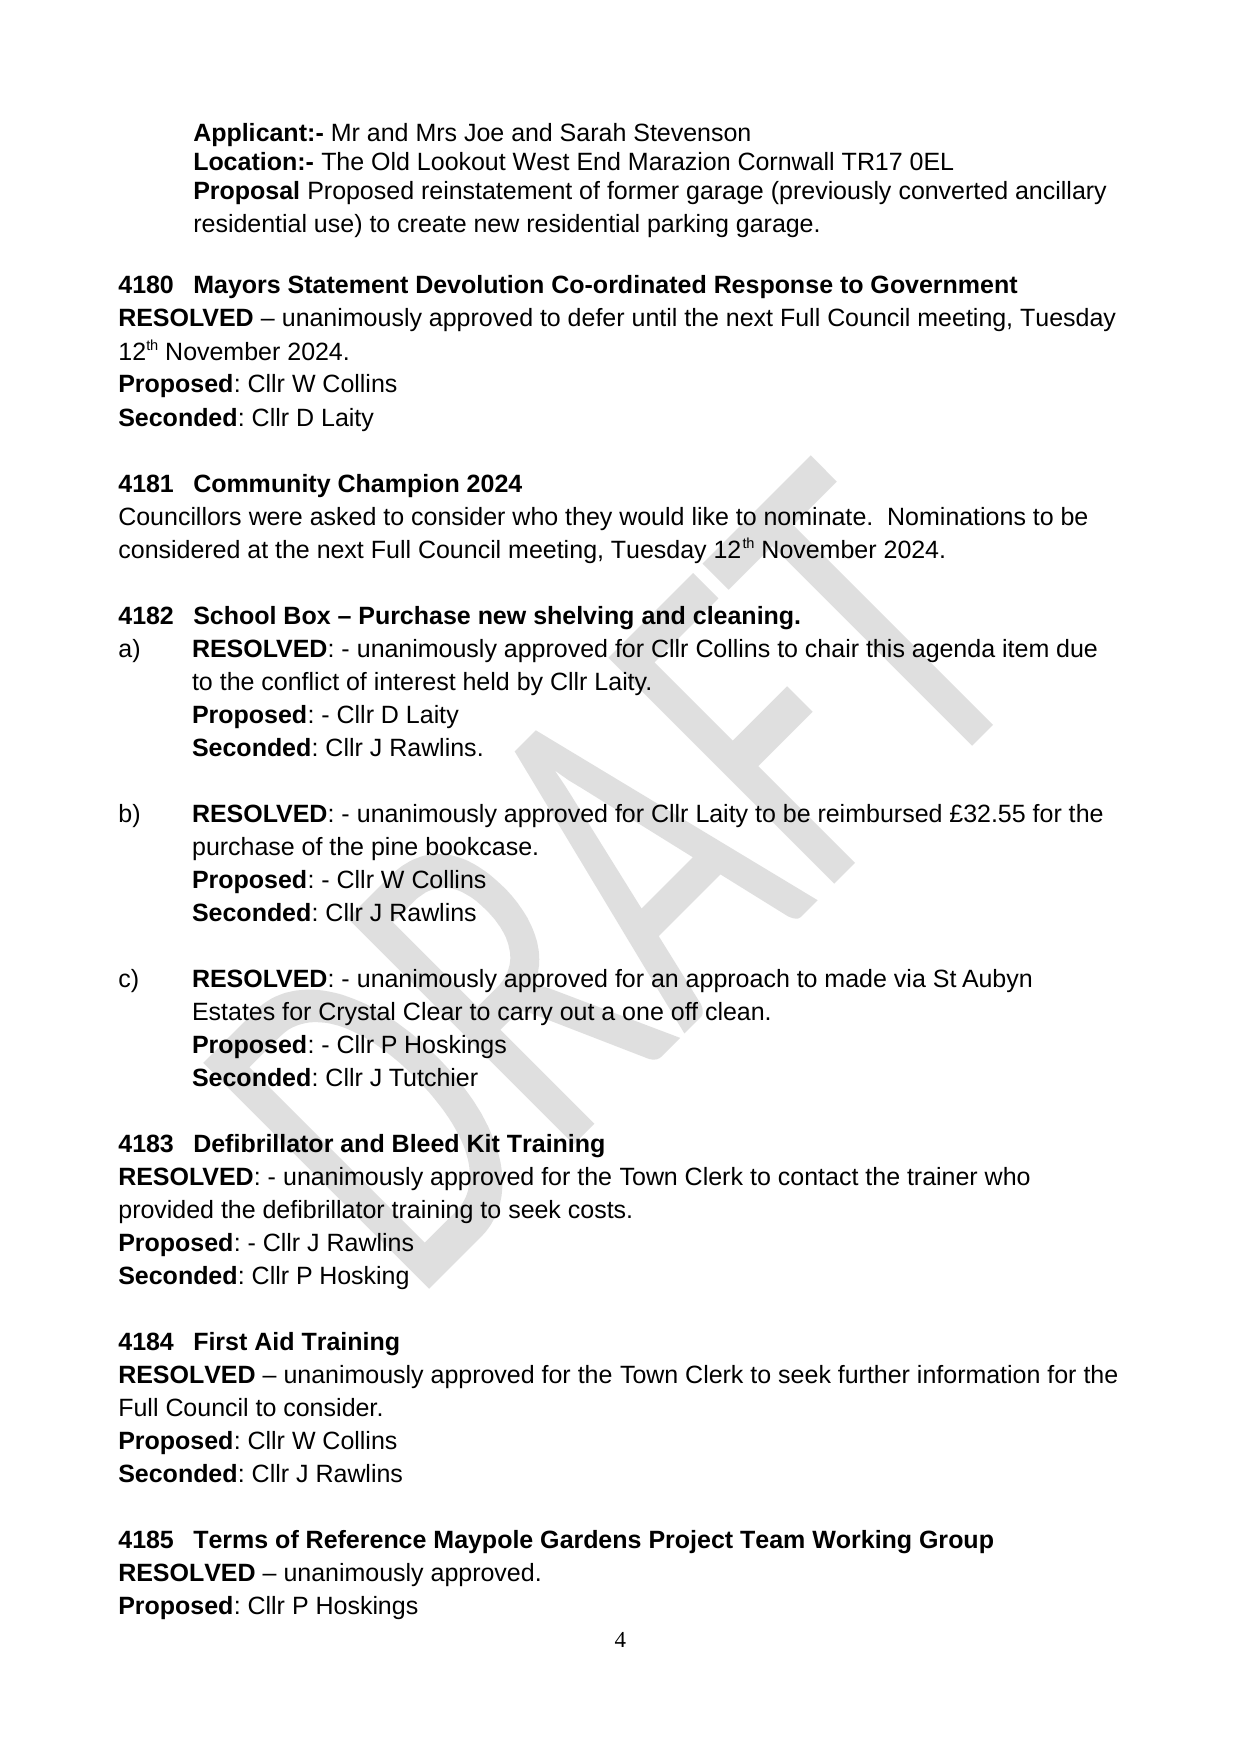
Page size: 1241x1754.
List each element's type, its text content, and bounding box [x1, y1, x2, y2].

text Proposed: Cllr W Collins [118, 1426, 1122, 1455]
text Councillors were asked to consider who they would like to nominate. Nominations to be [118, 502, 1122, 530]
text Proposed: - Cllr J Rawlins [118, 1228, 1122, 1257]
text Location:- The Old Lookout West End Marazion Cornwall TR17 0EL [118, 147, 1122, 176]
text c) RESOLVED: - unanimously approved for an approach to made via St Aubyn Estates for Crystal Clear to carry out a one off clean. [118, 964, 1122, 1026]
text Proposal Proposed reinstatement of former garage (previously converted ancillary residential use) to create new residential parking garage. [193, 176, 1122, 237]
text Seconded: Cllr D Laity [118, 402, 1122, 431]
text Proposed: - Cllr P Hoskings [118, 1030, 1122, 1059]
text RESOLVED – unanimously approved to defer until the next Full Council meeting, Tuesday 12th November 2024. [118, 303, 1122, 365]
text 4184 First Aid Training [118, 1327, 1122, 1356]
text Seconded: Cllr J Rawlins. [118, 733, 1122, 761]
text Seconded: Cllr P Hosking [118, 1261, 1122, 1290]
text a) RESOLVED: - unanimously approved for Cllr Collins to chair this agenda item due to the conflict of interest held by Cllr Laity. [118, 634, 1122, 695]
text 4180 Mayors Statement Devolution Co-ordinated Response to Government [118, 270, 1122, 299]
text Applicant:- Mr and Mrs Joe and Sarah Stevenson [118, 118, 1122, 147]
text RESOLVED – unanimously approved for the Town Clerk to seek further information for the [118, 1360, 1122, 1389]
text Seconded: Cllr J Tutchier [192, 1063, 1122, 1092]
text RESOLVED: - unanimously approved for the Town Clerk to contact the trainer who provided the defibrillator training to seek costs. [118, 1162, 1122, 1224]
text Proposed: - Cllr D Laity [118, 700, 1122, 728]
text Proposed: Cllr W Collins [118, 369, 1122, 398]
text Proposed: Cllr P Hoskings [118, 1591, 1122, 1620]
text Seconded: Cllr J Rawlins [192, 898, 1122, 927]
text 4185 Terms of Reference Maypole Gardens Project Team Working Group [118, 1525, 1122, 1554]
text 4181 Community Champion 2024 [118, 468, 1122, 497]
text Seconded: Cllr J Rawlins [118, 1459, 1122, 1488]
text Full Council to consider. [118, 1393, 1122, 1422]
text considered at the next Full Council meeting, Tuesday 12th November 2024. [118, 534, 1122, 563]
text b) RESOLVED: - unanimously approved for Cllr Laity to be reimbursed £32.55 for the purchase of the pine bookcase. [118, 799, 1122, 861]
text 4183 Defibrillator and Bleed Kit Training [118, 1129, 1122, 1158]
text 4182 School Box – Purchase new shelving and cleaning. [118, 601, 1122, 629]
text Proposed: - Cllr W Collins [118, 865, 1122, 893]
text RESOLVED – unanimously approved. [118, 1558, 1122, 1587]
